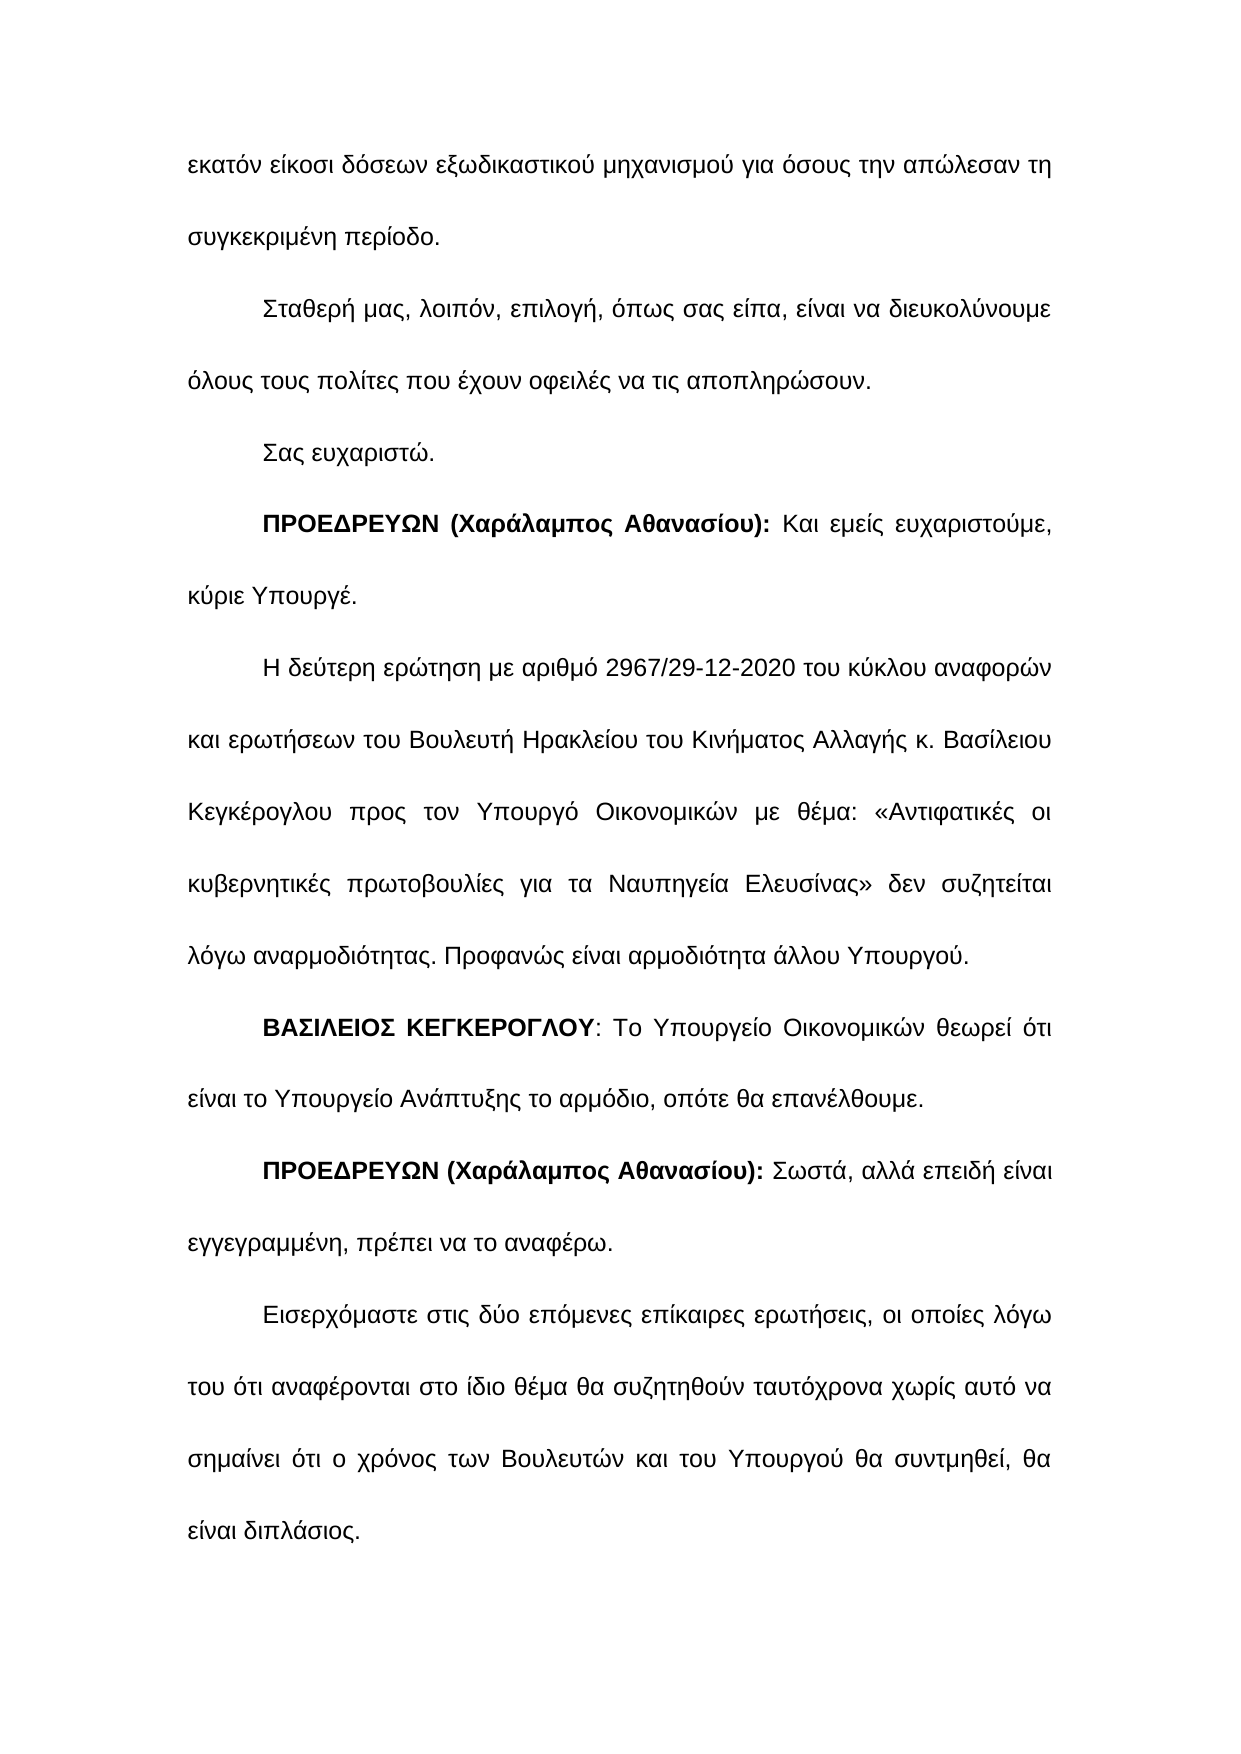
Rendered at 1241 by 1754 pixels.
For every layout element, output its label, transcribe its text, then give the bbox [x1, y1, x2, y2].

text Εισερχόμαστε στις δύο επόμενες επίκαιρες ερωτήσεις, οι οποίες λόγω του ότι αναφέρονται στο ίδιο θέμα θα συζητηθούν ταυτόχρονα χωρίς αυτό να σημαίνει ότι ο χρόνος των Βουλευτών και του Υπουργού θα συντμηθεί, θα είναι διπλάσιος. [187, 1300, 1053, 1544]
text Η δεύτερη ερώτηση με αριθμό 2967/29-12-2020 του κύκλου αναφορών και ερωτήσεων του Βουλευτή Ηρακλείου του Κινήματος Αλλαγής κ. Βασίλειου Κεγκέρογλου προς τον Υπουργό Οικονομικών με θέμα: «Αντιφατικές οι κυβερνητικές πρωτοβουλίες για τα Ναυπηγεία Ελευσίνας» δεν συζητείται λόγω αναρμοδιότητας. Προφανώς είναι αρμοδιότητα άλλου Υπουργού. [187, 653, 1053, 969]
text ΒΑΣΙΛΕΙΟΣ ΚΕΓΚΕΡΟΓΛΟΥ: Το Υπουργείο Οικονομικών θεωρεί ότι είναι το Υπουργείο Ανάπτυξης το αρμόδιο, οπότε θα επανέλθουμε. [187, 1012, 1053, 1113]
text ΠΡΟΕΔΡΕΥΩΝ (Χαράλαμπος Αθανασίου): Και εμείς ευχαριστούμε, κύριε Υπουργέ. [187, 509, 1053, 610]
text ΠΡΟΕΔΡΕΥΩΝ (Χαράλαμπος Αθανασίου): Σωστά, αλλά επειδή είναι εγγεγραμμένη, πρέπει να το αναφέρω. [187, 1156, 1053, 1257]
text Σας ευχαριστώ. [187, 437, 1053, 466]
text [187, 150, 1053, 251]
text Σταθερή μας, λοιπόν, επιλογή, όπως σας είπα, είναι να διευκολύνουμε όλους τους πολίτες που έχουν οφειλές να τις αποπληρώσουν. [187, 294, 1053, 394]
